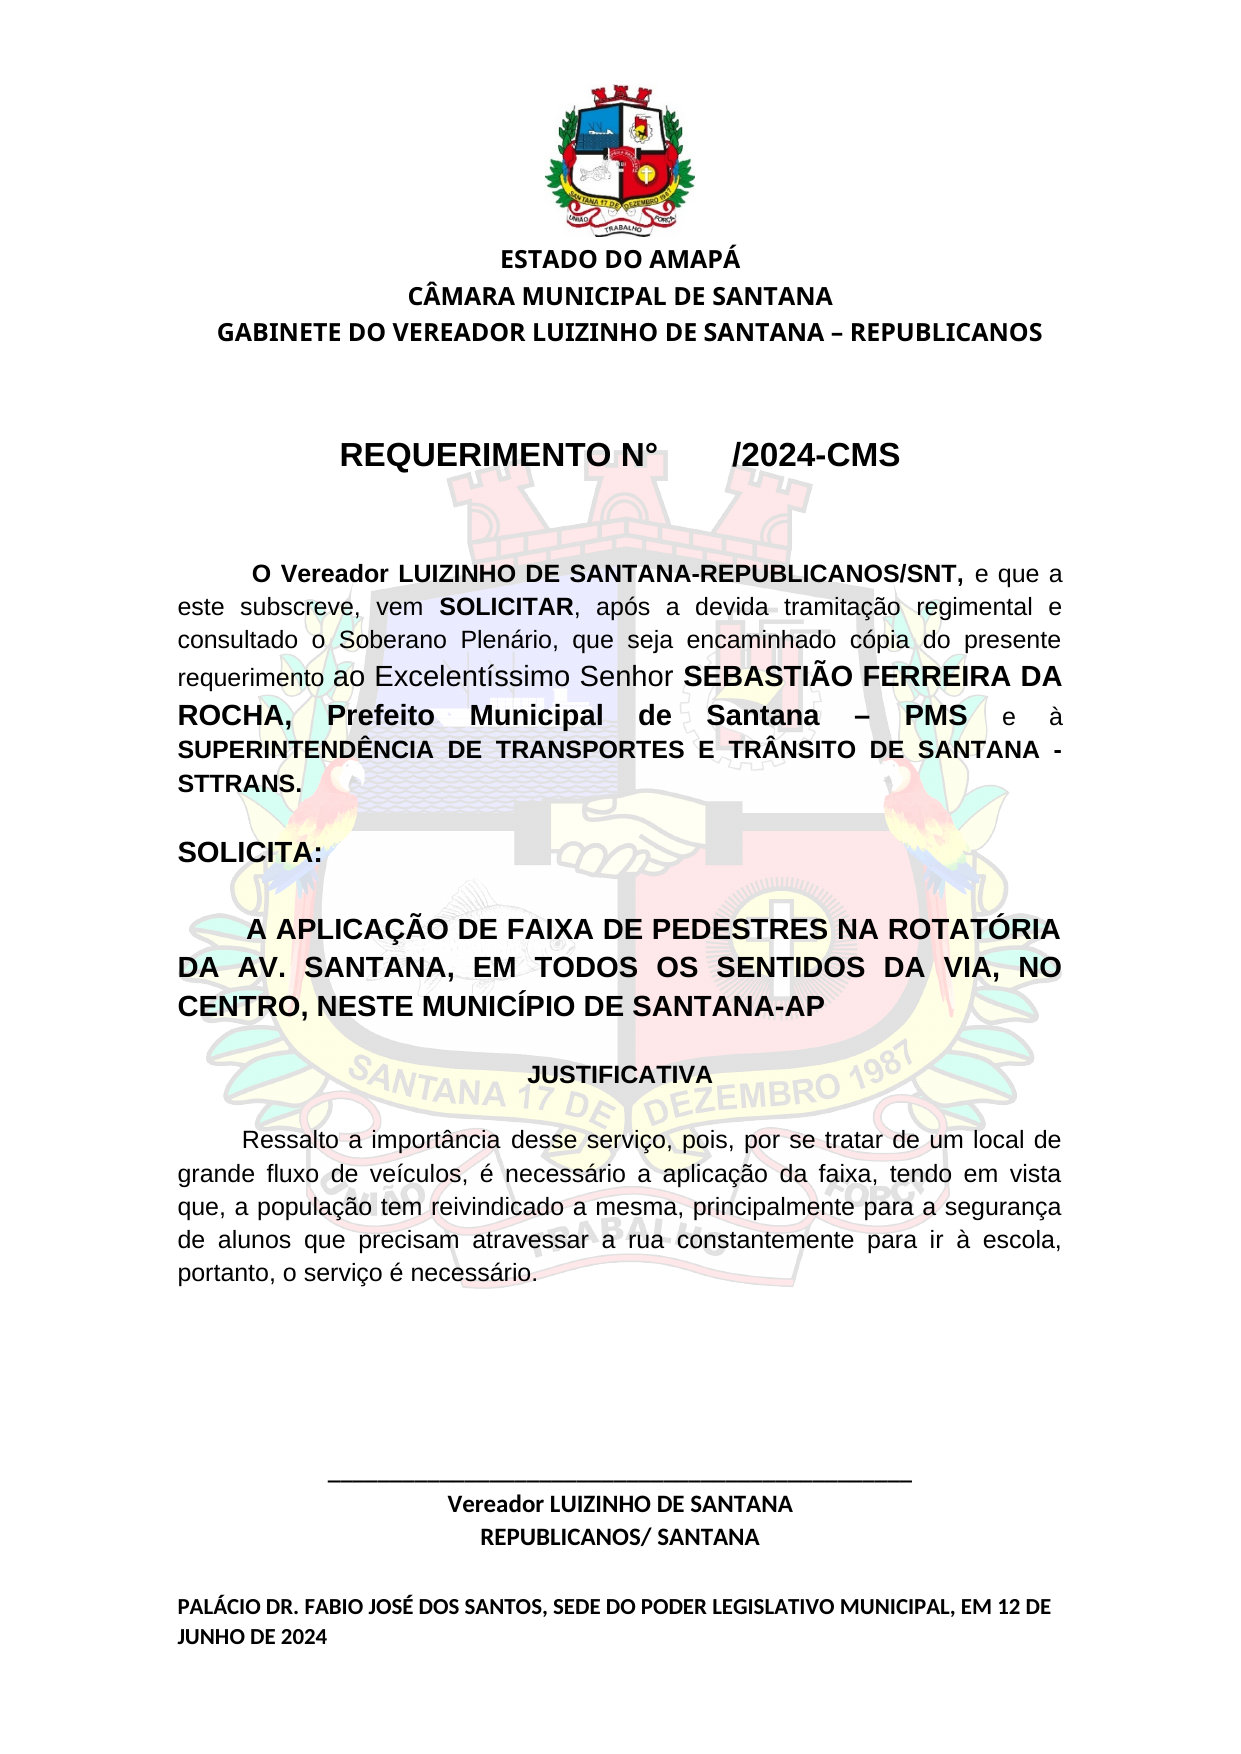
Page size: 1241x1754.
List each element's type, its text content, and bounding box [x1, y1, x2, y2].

text REQUERIMENTO N° /2024-CMS [177, 435, 1063, 473]
text ESTADO DO AMAPÁ [177, 241, 1063, 275]
picture [545, 84, 695, 237]
text Ressalto a importância desse serviço, pois, por se tratar de um local de grande fluxo de veículos, é necessário a aplicação da faixa, tendo em vista que, a população tem reivindicado a mesma, principalmente para a segurança de alunos que precisam atravessar a rua constantemente para ir à escola, portanto, o serviço é necessário. [177, 1126, 1063, 1286]
text REPUBLICANOS/ SANTANA [177, 1521, 1063, 1552]
text SOLICITA: [177, 834, 1063, 868]
text Vereador LUIZINHO DE SANTANA [177, 1488, 1063, 1519]
text GABINETE DO VEREADOR LUIZINHO DE SANTANA – REPUBLICANOS [177, 315, 1063, 349]
text A APLICAÇÃO DE FAIXA DE PEDESTRES NA ROTATÓRIA DA AV. SANTANA, EM TODOS OS SENTIDOS DA VIA, NO CENTRO, NESTE MUNICÍPIO DE SANTANA-AP [177, 912, 1063, 1022]
text JUSTIFICATIVA [177, 1060, 1063, 1089]
text O Vereador LUIZINHO DE SANTANA-REPUBLICANOS/SNT, e que a este subscreve, vem SOLICITAR, após a devida tramitação regimental e consultado o Soberano Plenário, que seja encaminhado cópia do presente requerimento ao Excelentíssimo Senhor SEBASTIÃO FERREIRA DA ROCHA, Prefeito Municipal de Santana – PMS e à SUPERINTENDÊNCIA DE TRANSPORTES E TRÂNSITO DE SANTANA -STTRANS. [177, 559, 1063, 797]
text _______________________________________________ [177, 1455, 1063, 1486]
text CÂMARA MUNICIPAL DE SANTANA [177, 278, 1063, 312]
